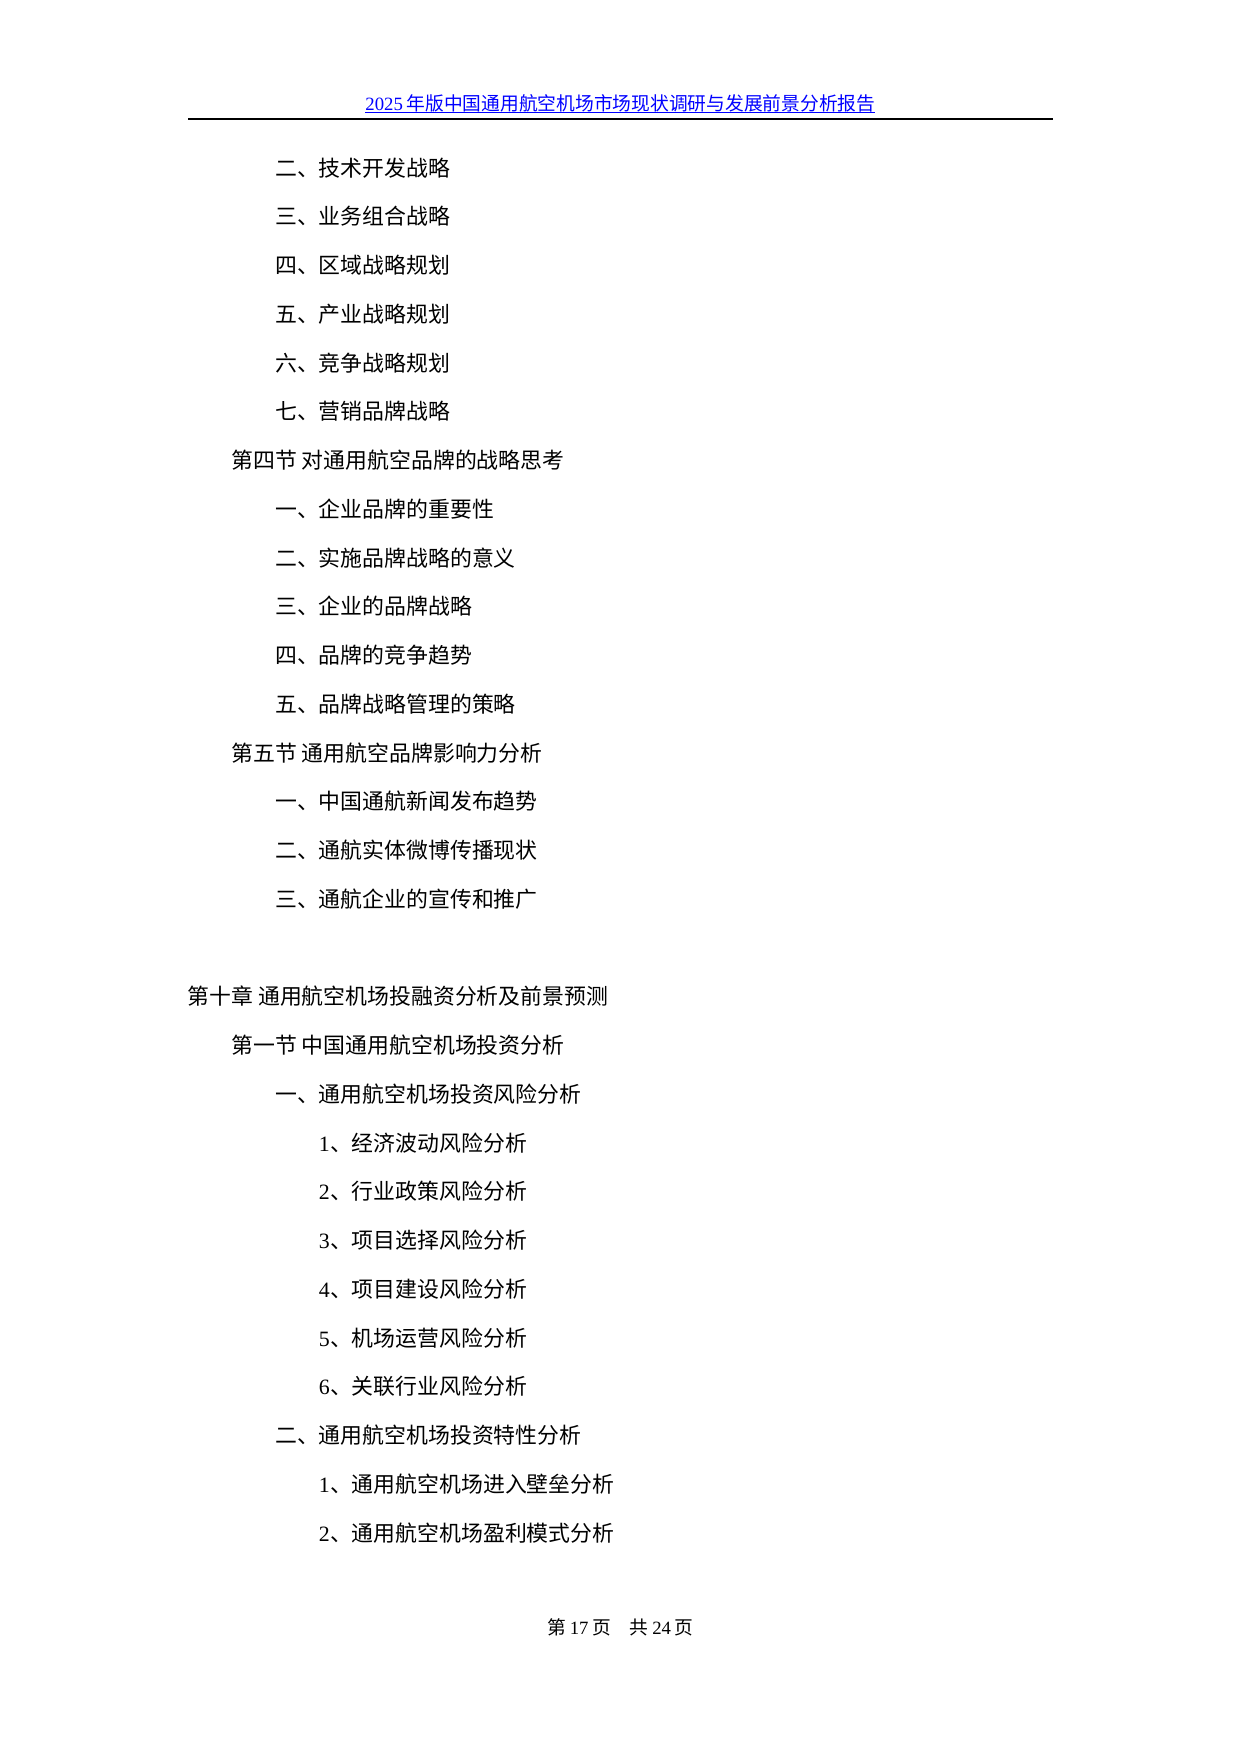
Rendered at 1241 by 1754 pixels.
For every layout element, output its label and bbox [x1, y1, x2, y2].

text [187, 150, 1053, 1548]
